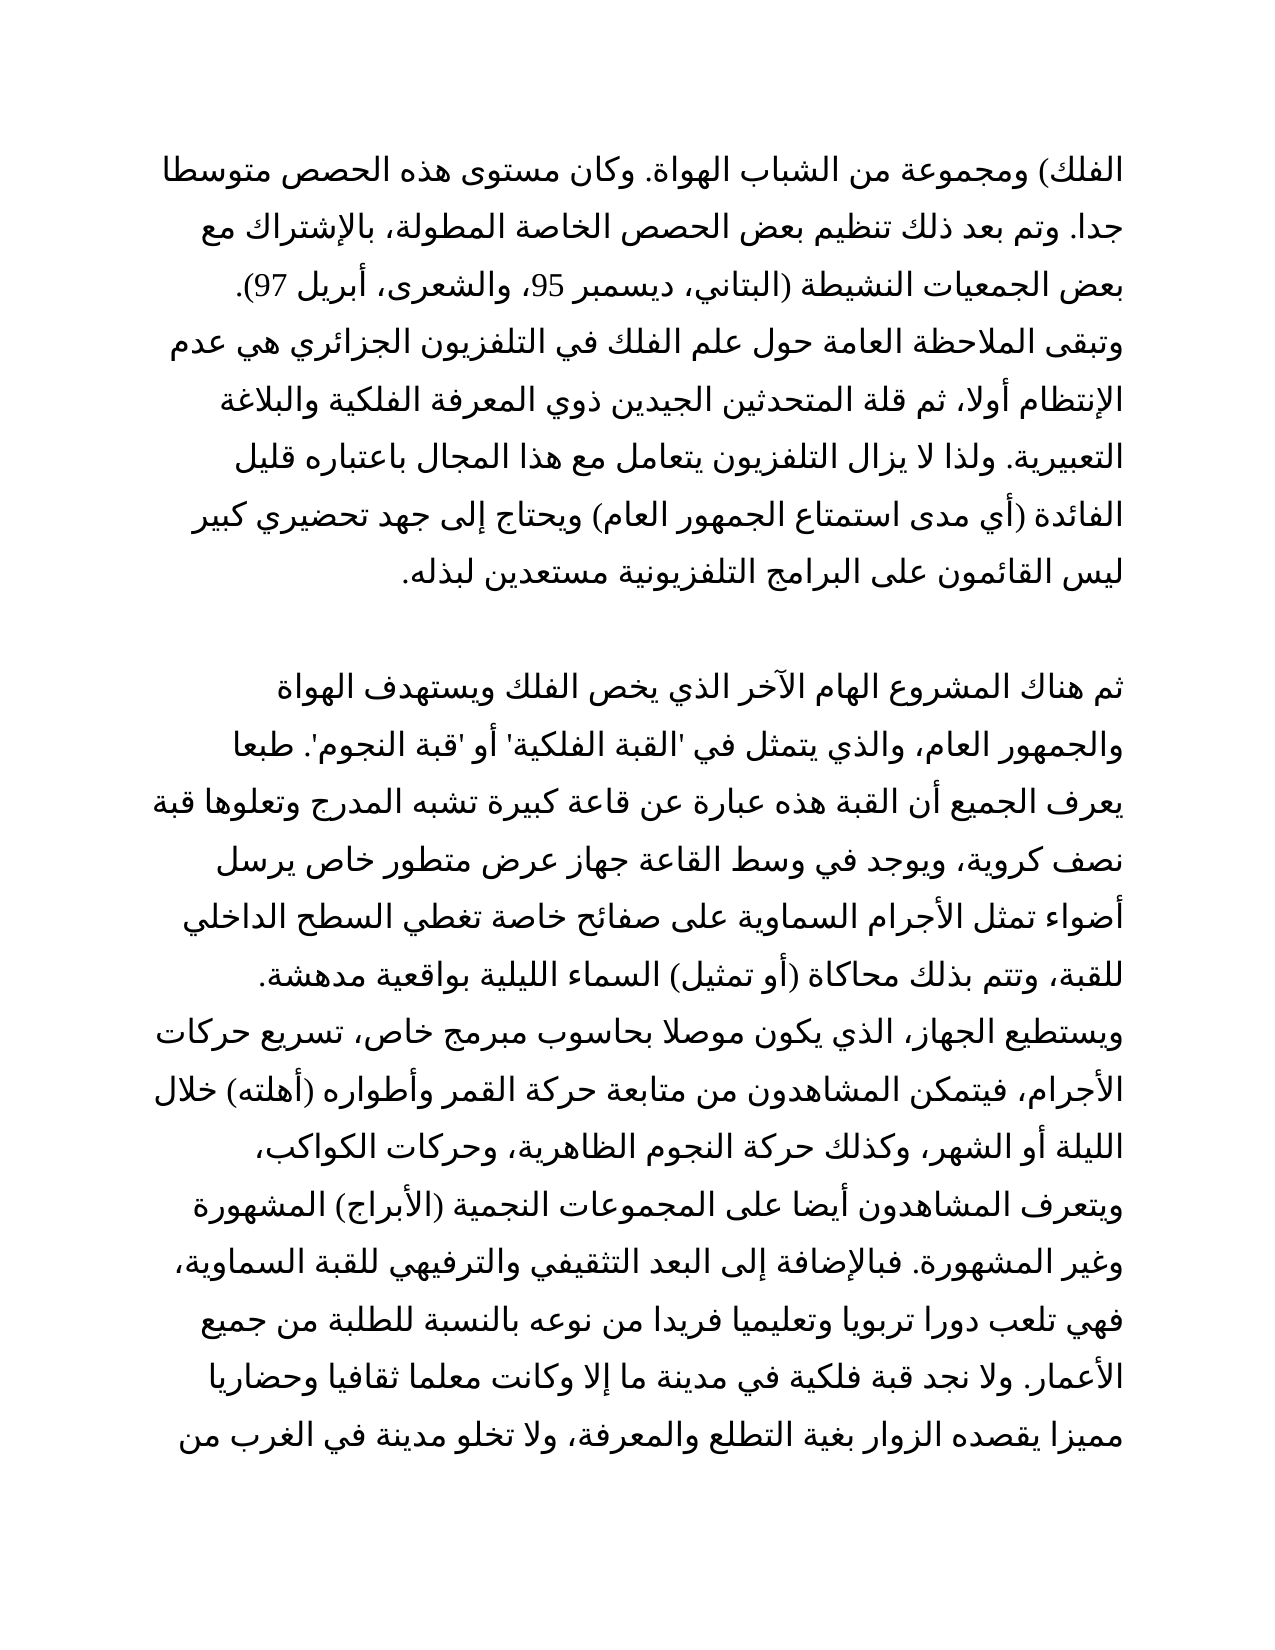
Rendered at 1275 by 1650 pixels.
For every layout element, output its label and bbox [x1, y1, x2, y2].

text [150, 150, 1125, 1453]
